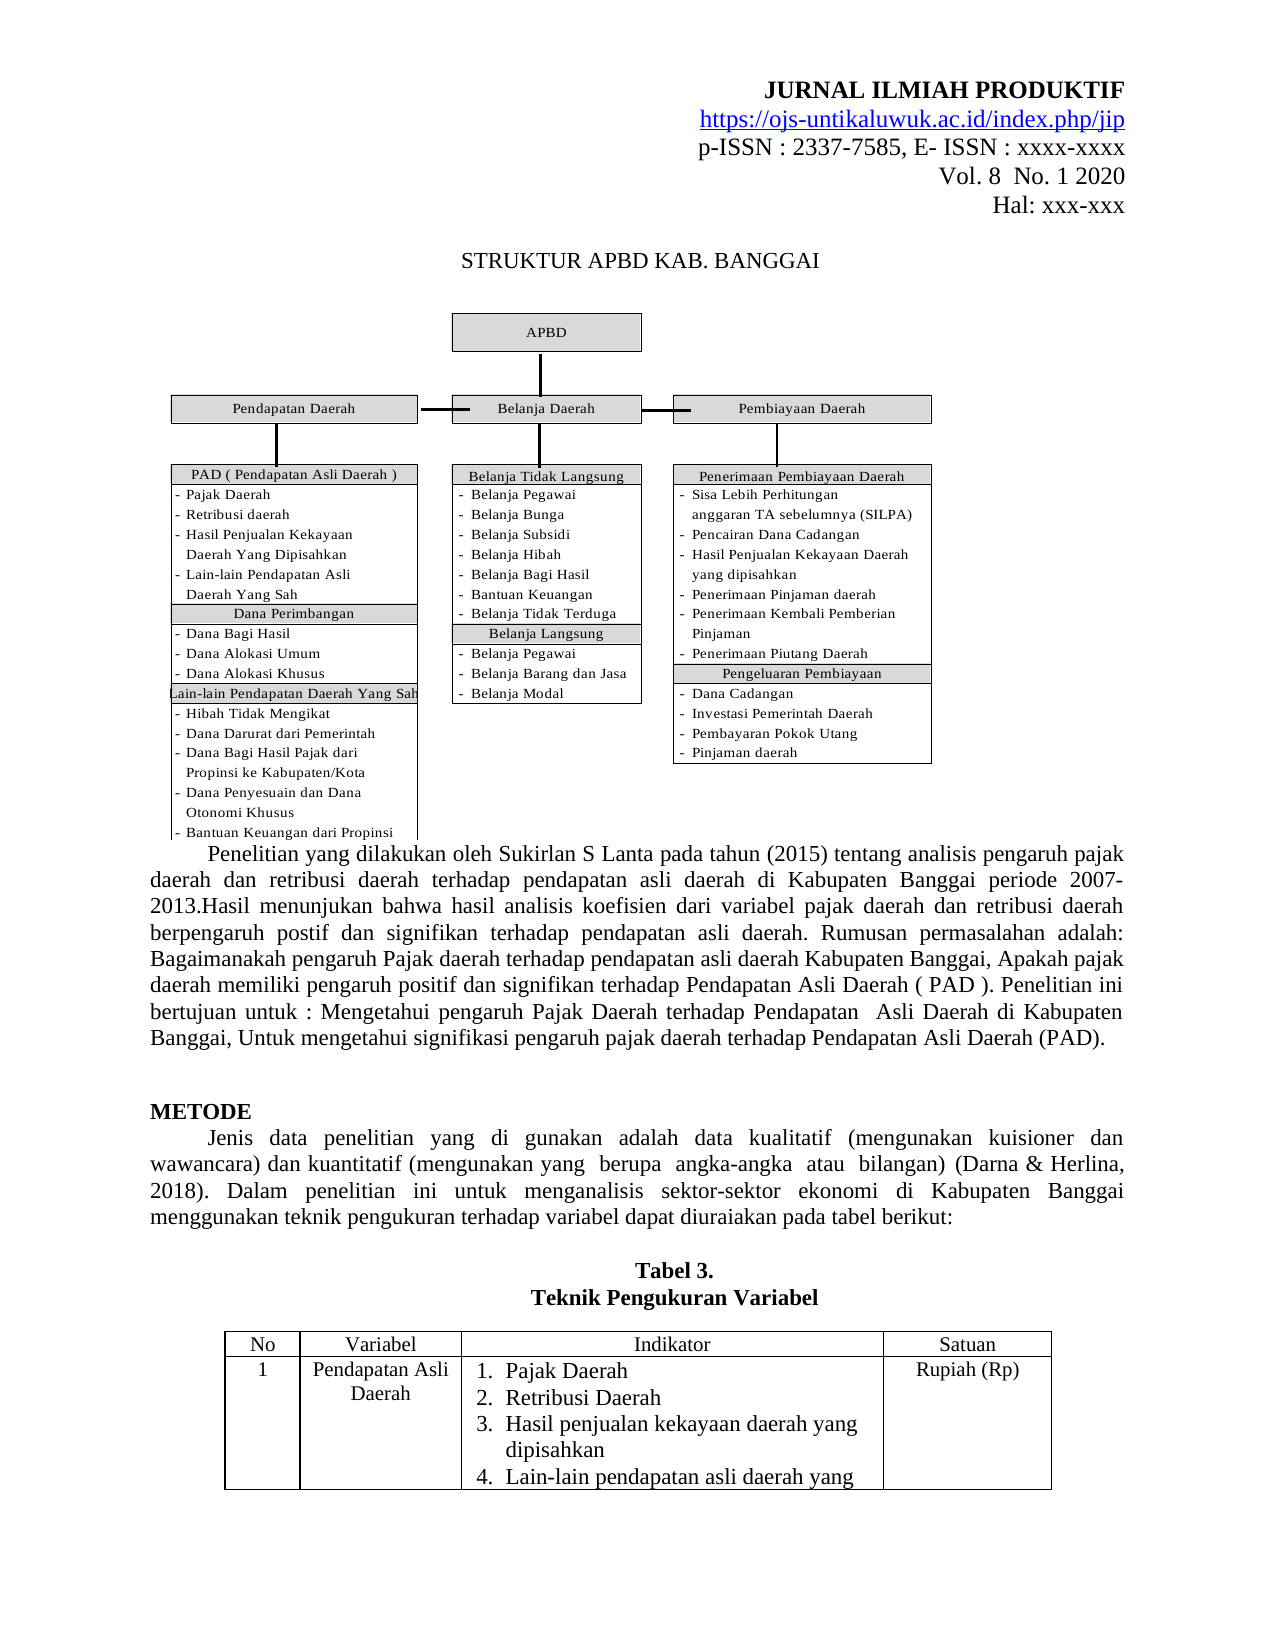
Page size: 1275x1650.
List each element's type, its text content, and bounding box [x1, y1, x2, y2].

text STRUKTUR APBD KAB. BANGGAI [150, 247, 1125, 840]
text Teknik Pengukuran Variabel [150, 1284, 1125, 1310]
table_header Satuan [884, 1332, 1051, 1356]
text Tabel 3. [150, 1258, 1125, 1284]
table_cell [462, 1357, 883, 1489]
table_header Indikator [462, 1332, 883, 1356]
text Penelitian yang dilakukan oleh Sukirlan S Lanta pada tahun (2015) tentang analisis pengaruh pajak daerah dan retribusi daerah terhadap pendapatan asli daerah di Kabupaten Banggai periode 2007-2013.Hasil menunjukan bahwa hasil analisis koefisien dari variabel pajak daerah dan retribusi daerah berpengaruh postif dan signifikan terhadap pendapatan asli daerah. Rumusan permasalahan adalah: Bagaimanakah pengaruh Pajak daerah terhadap pendapatan asli daerah Kabupaten Banggai, Apakah pajak daerah memiliki pengaruh positif dan signifikan terhadap Pendapatan Asli Daerah ( PAD ). Penelitian ini bertujuan untuk : Mengetahui pengaruh Pajak Daerah terhadap Pendapatan Asli Daerah di Kabupaten Banggai, Untuk mengetahui signifikasi pengaruh pajak daerah terhadap Pendapatan Asli Daerah (PAD). [150, 840, 1125, 1051]
table_cell Rupiah (Rp) [884, 1357, 1051, 1489]
table_header No [226, 1332, 299, 1356]
table_header Variabel [301, 1332, 461, 1356]
text METODE [150, 1098, 1125, 1124]
table_cell 1 [226, 1357, 299, 1489]
text Jenis data penelitian yang di gunakan adalah data kualitatif (mengunakan kuisioner dan wawancara) dan kuantitatif (mengunakan yang berupa angka-angka atau bilangan) (Darna & Herlina, 2018). Dalam penelitian ini untuk menganalisis sektor-sektor ekonomi di Kabupaten Banggai menggunakan teknik pengukuran terhadap variabel dapat diuraiakan pada tabel berikut: [150, 1124, 1125, 1229]
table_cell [301, 1357, 461, 1489]
